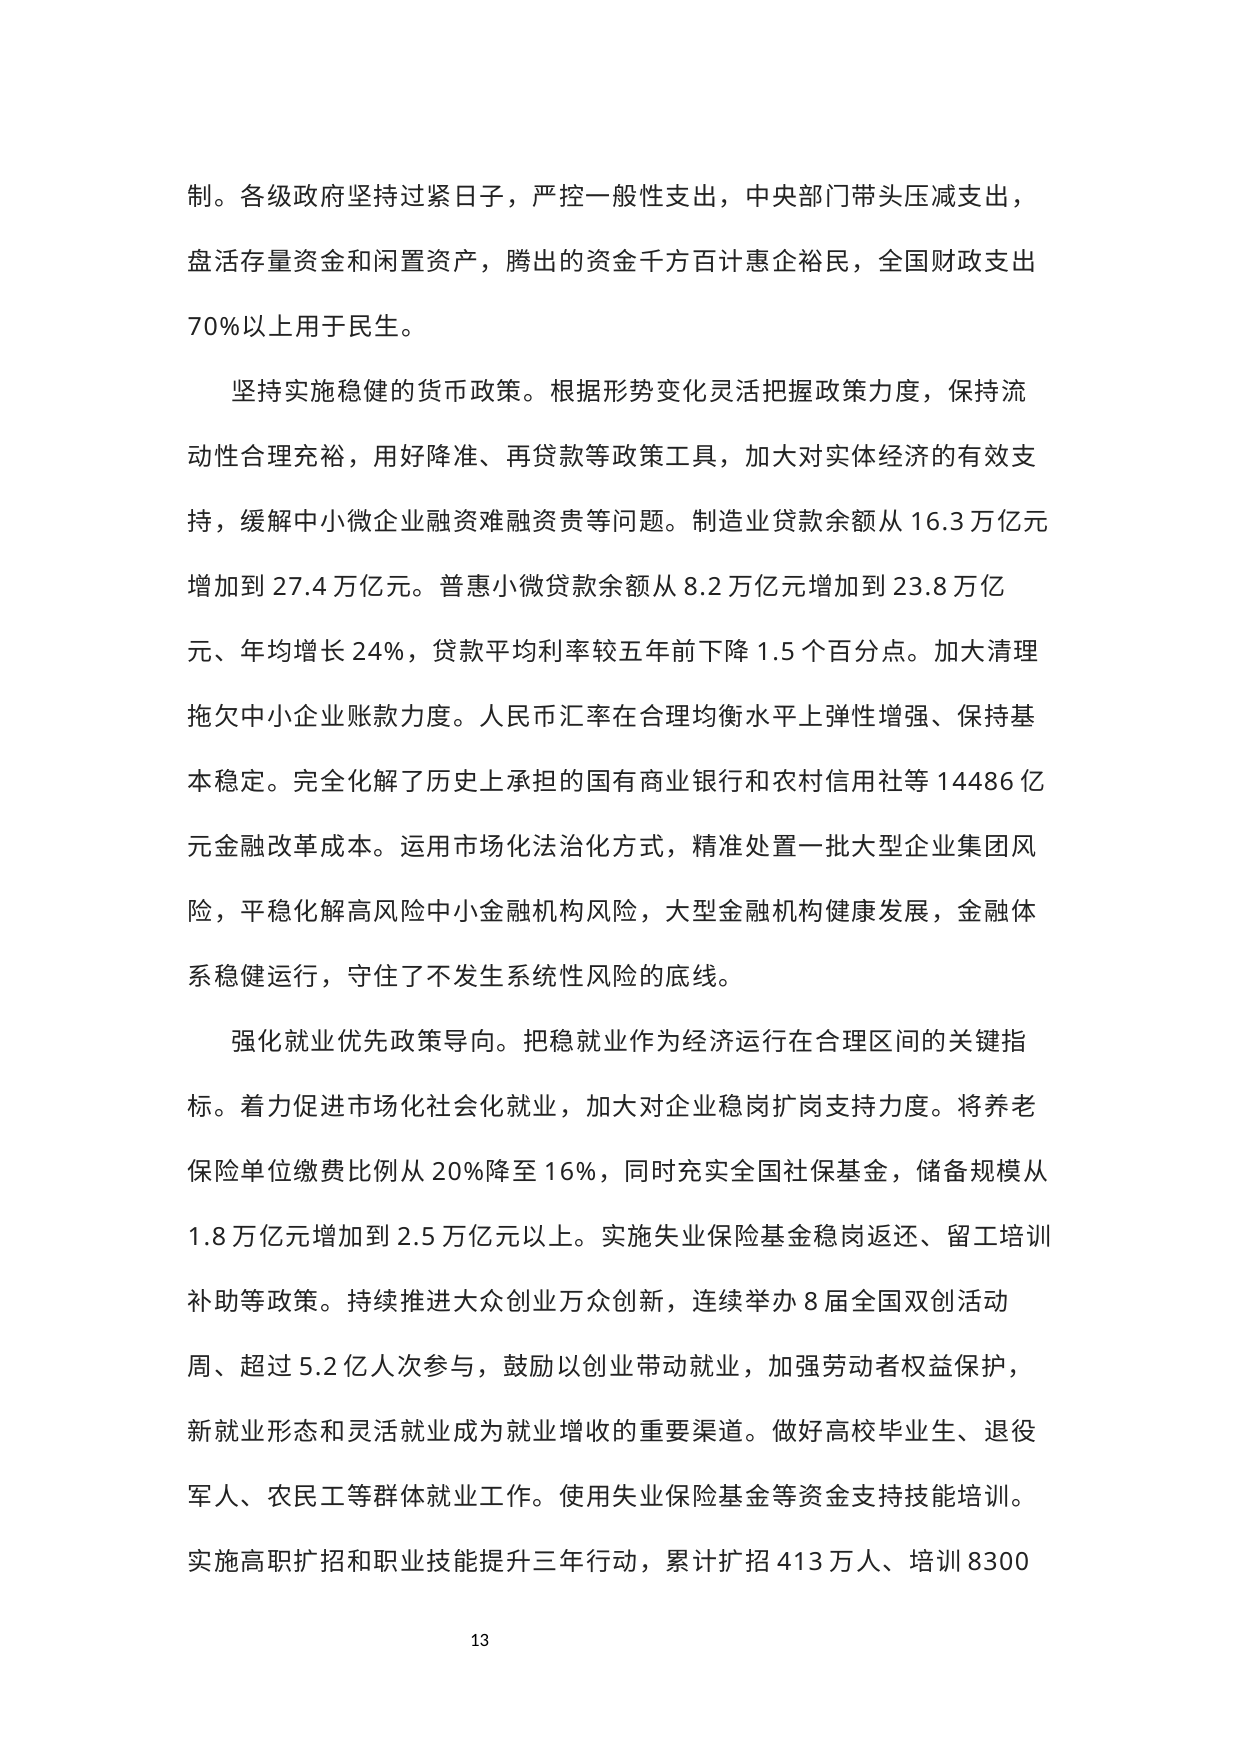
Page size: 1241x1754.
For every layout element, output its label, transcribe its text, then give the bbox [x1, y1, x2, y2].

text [187, 1007, 1053, 1592]
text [187, 162, 1053, 357]
text 坚持实施稳健的货币政策。根据形势变化灵活把握政策力度，保持流动性合理充裕，用好降准、再贷款等政策工具，加大对实体经济的有效支持，缓解中小微企业融资难融资贵等问题。制造业贷款余额从16.3万亿元增加到27.4万亿元。普惠小微贷款余额从8.2万亿元增加到23.8万亿元、年均增长24%，贷款平均利率较五年前下降1.5个百分点。加大清理拖欠中小企业账款力度。人民币汇率在合理均衡水平上弹性增强、保持基本稳定。完全化解了历史上承担的国有商业银行和农村信用社等14486亿元金融改革成本。运用市场化法治化方式，精准处置一批大型企业集团风险，平稳化解高风险中小金融机构风险，大型金融机构健康发展，金融体系稳健运行，守住了不发生系统性风险的底线。 [187, 357, 1053, 1007]
